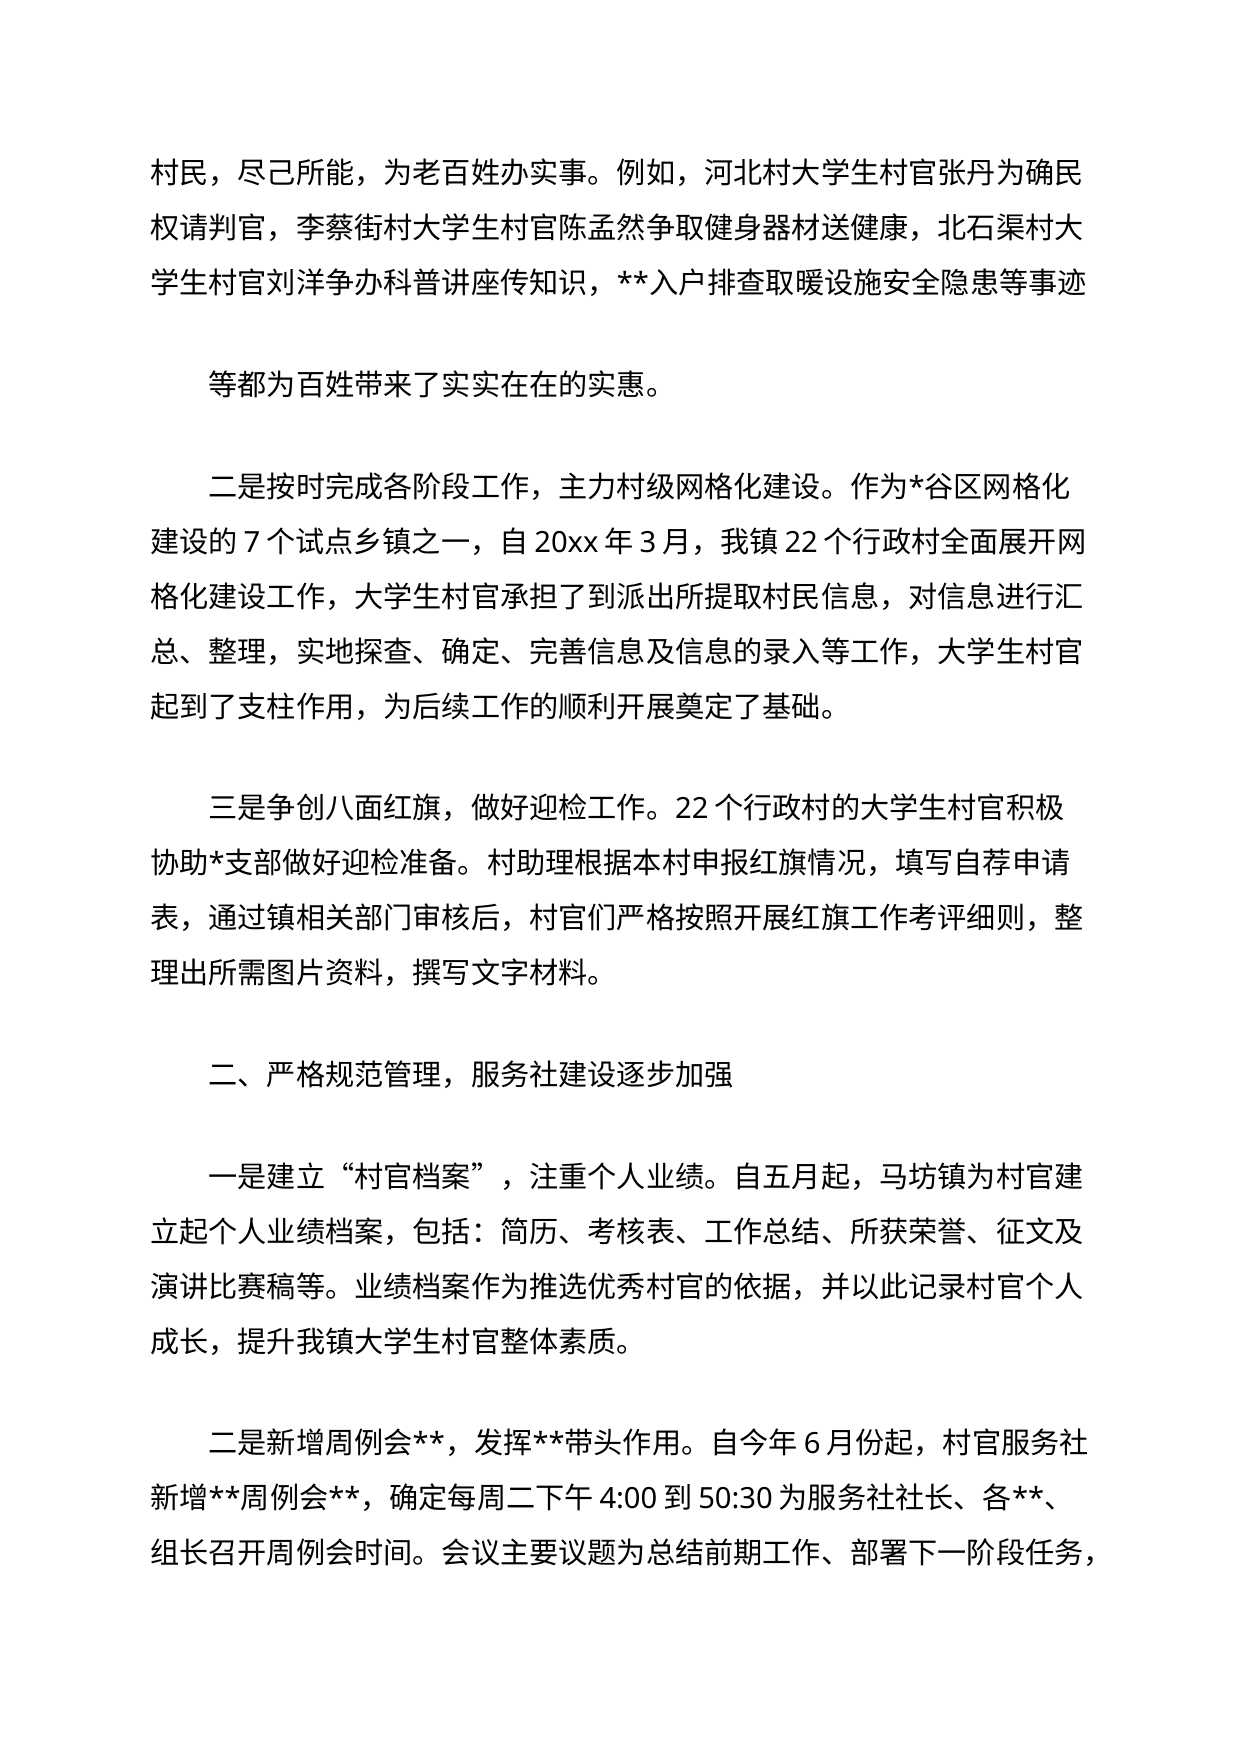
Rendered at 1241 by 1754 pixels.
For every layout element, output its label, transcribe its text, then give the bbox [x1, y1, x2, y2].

text 二、严格规范管理，服务社建设逐步加强 [150, 1052, 1090, 1094]
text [150, 150, 1090, 302]
text 等都为百姓带来了实实在在的实惠。 [150, 362, 1090, 404]
text 三是争创八面红旗，做好迎检工作。22个行政村的大学生村官积极协助*支部做好迎检准备。村助理根据本村申报红旗情况，填写自荐申请表，通过镇相关部门审核后，村官们严格按照开展红旗工作考评细则，整理出所需图片资料，撰写文字材料。 [150, 785, 1090, 992]
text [150, 1420, 1090, 1572]
text 二是按时完成各阶段工作，主力村级网格化建设。作为*谷区网格化建设的7个试点乡镇之一，自20xx年3月，我镇22个行政村全面展开网格化建设工作，大学生村官承担了到派出所提取村民信息，对信息进行汇总、整理，实地探查、确定、完善信息及信息的录入等工作，大学生村官起到了支柱作用，为后续工作的顺利开展奠定了基础。 [150, 463, 1090, 726]
text 一是建立“村官档案”，注重个人业绩。自五月起，马坊镇为村官建立起个人业绩档案，包括：简历、考核表、工作总结、所获荣誉、征文及演讲比赛稿等。业绩档案作为推选优秀村官的依据，并以此记录村官个人成长，提升我镇大学生村官整体素质。 [150, 1153, 1090, 1361]
